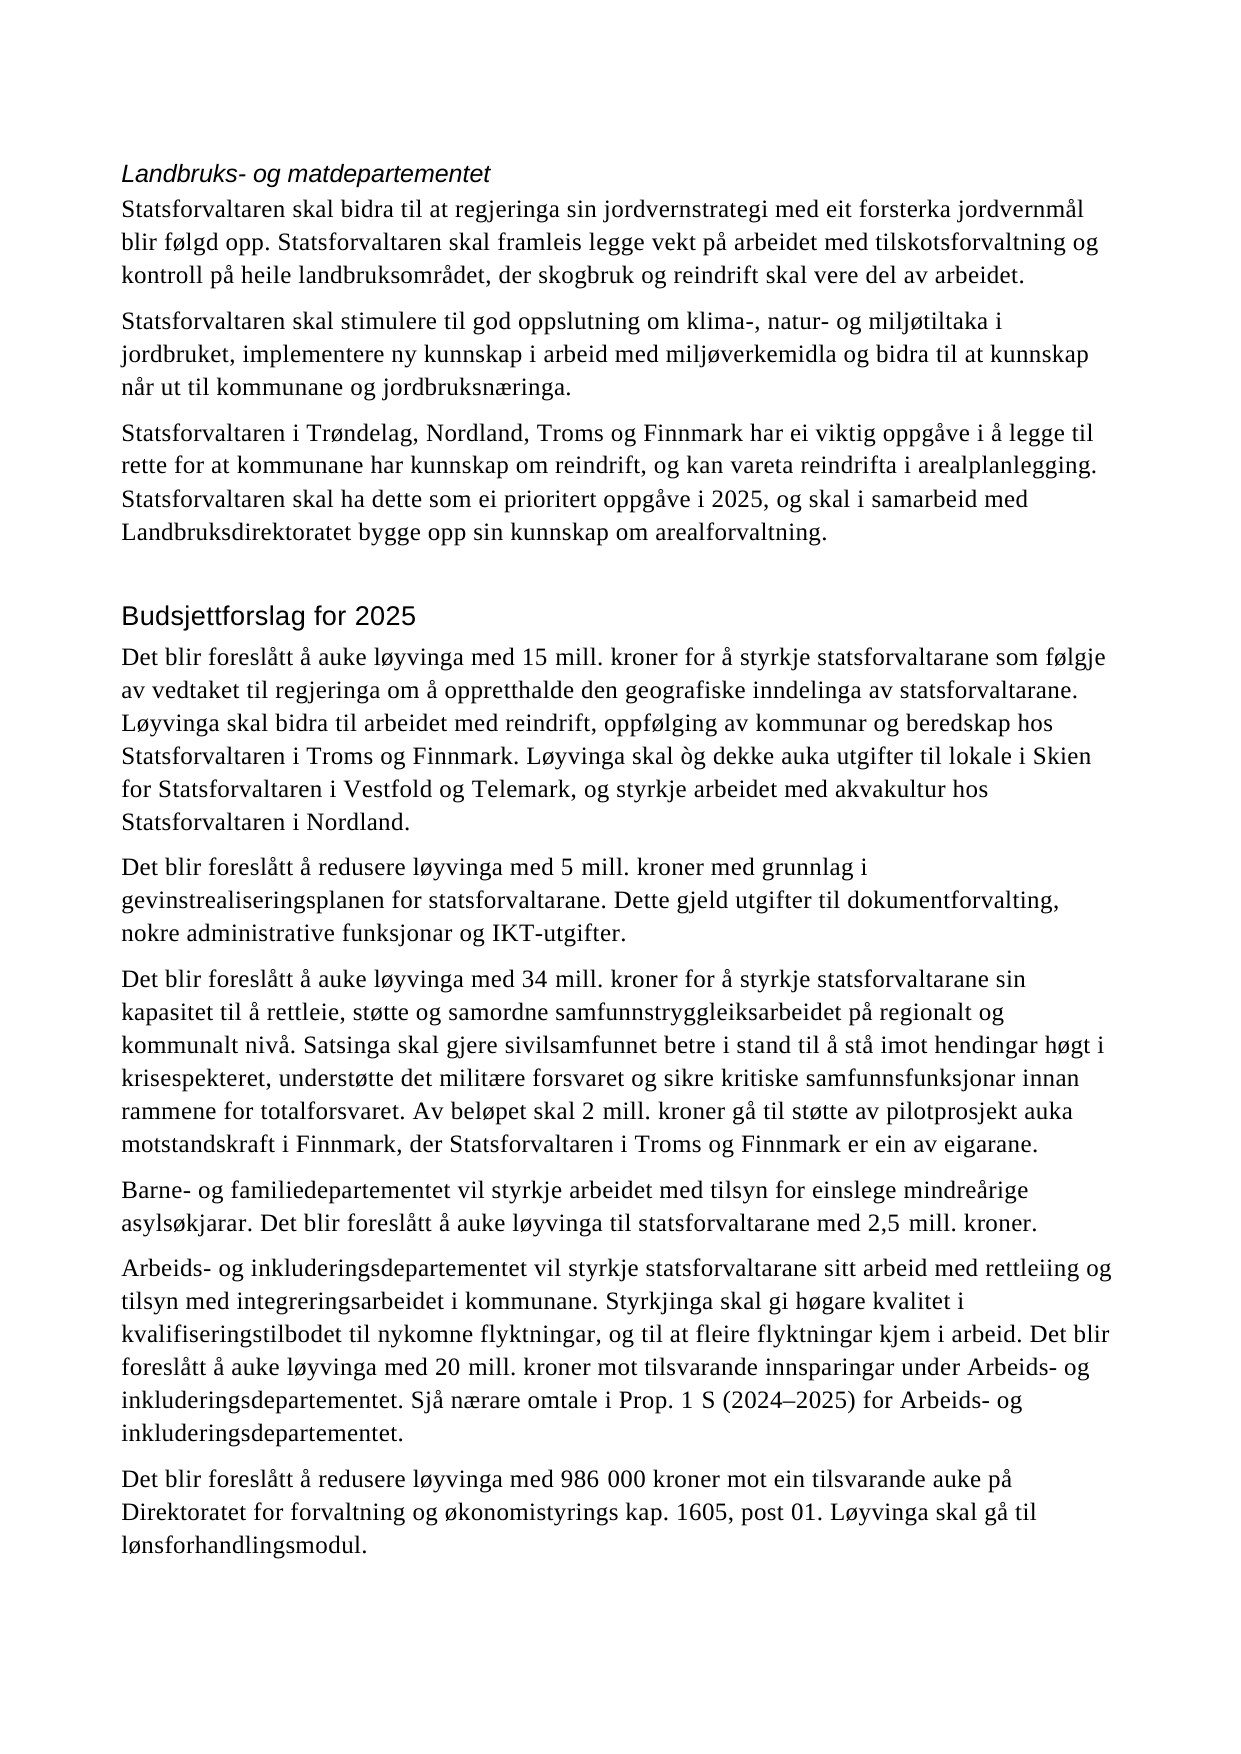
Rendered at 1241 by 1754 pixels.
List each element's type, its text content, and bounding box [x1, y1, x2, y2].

text Budsjettforslag for 2025 [121, 600, 1119, 631]
text Arbeids- og inkluderingsdepartementet vil styrkje statsforvaltarane sitt arbeid med rettleiing og tilsyn med integreringsarbeidet i kommunane. Styrkjinga skal gi høgare kvalitet i kvalifiseringstilbodet til nykomne flyktningar, og til at fleire flyktningar kjem i arbeid. Det blir foreslått å auke løyvinga med 20 mill. kroner mot tilsvarande innsparingar under Arbeids- og inkluderingsdepartementet. Sjå nærare omtale i Prop. 1 S (2024–2025) for Arbeids- og inkluderingsdepartementet. [121, 1253, 1119, 1447]
text Det blir foreslått å redusere løyvinga med 5 mill. kroner med grunnlag i gevinstrealiseringsplanen for statsforvaltarane. Dette gjeld utgifter til dokumentforvalting, nokre administrative funksjonar og IKT-utgifter. [121, 852, 1119, 947]
text Statsforvaltaren skal stimulere til god oppslutning om klima-, natur- og miljøtiltaka i jordbruket, implementere ny kunnskap i arbeid med miljøverkemidla og bidra til at kunnskap når ut til kommunane og jordbruksnæringa. [121, 306, 1119, 401]
text Barne- og familiedepartementet vil styrkje arbeidet med tilsyn for einslege mindreårige asylsøkjarar. Det blir foreslått å auke løyvinga til statsforvaltarane med 2,5 mill. kroner. [121, 1175, 1119, 1236]
text Statsforvaltaren i Trøndelag, Nordland, Troms og Finnmark har ei viktig oppgåve i å legge til rette for at kommunane har kunnskap om reindrift, og kan vareta reindrifta i arealplanlegging. Statsforvaltaren skal ha dette som ei prioritert oppgåve i 2025, og skal i samarbeid med Landbruksdirektoratet bygge opp sin kunnskap om arealforvaltning. [121, 418, 1119, 545]
text Det blir foreslått å redusere løyvinga med 986 000 kroner mot ein tilsvarande auke på Direktoratet for forvaltning og økonomistyrings kap. 1605, post 01. Løyvinga skal gå til lønsforhandlingsmodul. [121, 1464, 1119, 1559]
text Statsforvaltaren skal bidra til at regjeringa sin jordvernstrategi med eit forsterka jordvernmål blir følgd opp. Statsforvaltaren skal framleis legge vekt på arbeidet med tilskotsforvaltning og kontroll på heile landbruksområdet, der skogbruk og reindrift skal vere del av arbeidet. [121, 194, 1119, 289]
text Det blir foreslått å auke løyvinga med 15 mill. kroner for å styrkje statsforvaltarane som følgje av vedtaket til regjeringa om å oppretthalde den geografiske inndelinga av statsforvaltarane. Løyvinga skal bidra til arbeidet med reindrift, oppfølging av kommunar og beredskap hos Statsforvaltaren i Troms og Finnmark. Løyvinga skal òg dekke auka utgifter til lokale i Skien for Statsforvaltaren i Vestfold og Telemark, og styrkje arbeidet med akvakultur hos Statsforvaltaren i Nordland. [121, 642, 1119, 836]
text Det blir foreslått å auke løyvinga med 34 mill. kroner for å styrkje statsforvaltarane sin kapasitet til å rettleie, støtte og samordne samfunnstryggleiksarbeidet på regionalt og kommunalt nivå. Satsinga skal gjere sivilsamfunnet betre i stand til å stå imot hendingar høgt i krisespekteret, understøtte det militære forsvaret og sikre kritiske samfunnsfunksjonar innan rammene for totalforsvaret. Av beløpet skal 2 mill. kroner gå til støtte av pilotprosjekt auka motstandskraft i Finnmark, der Statsforvaltaren i Troms og Finnmark er ein av eigarane. [121, 964, 1119, 1158]
text Landbruks- og matdepartementet [121, 159, 1119, 188]
